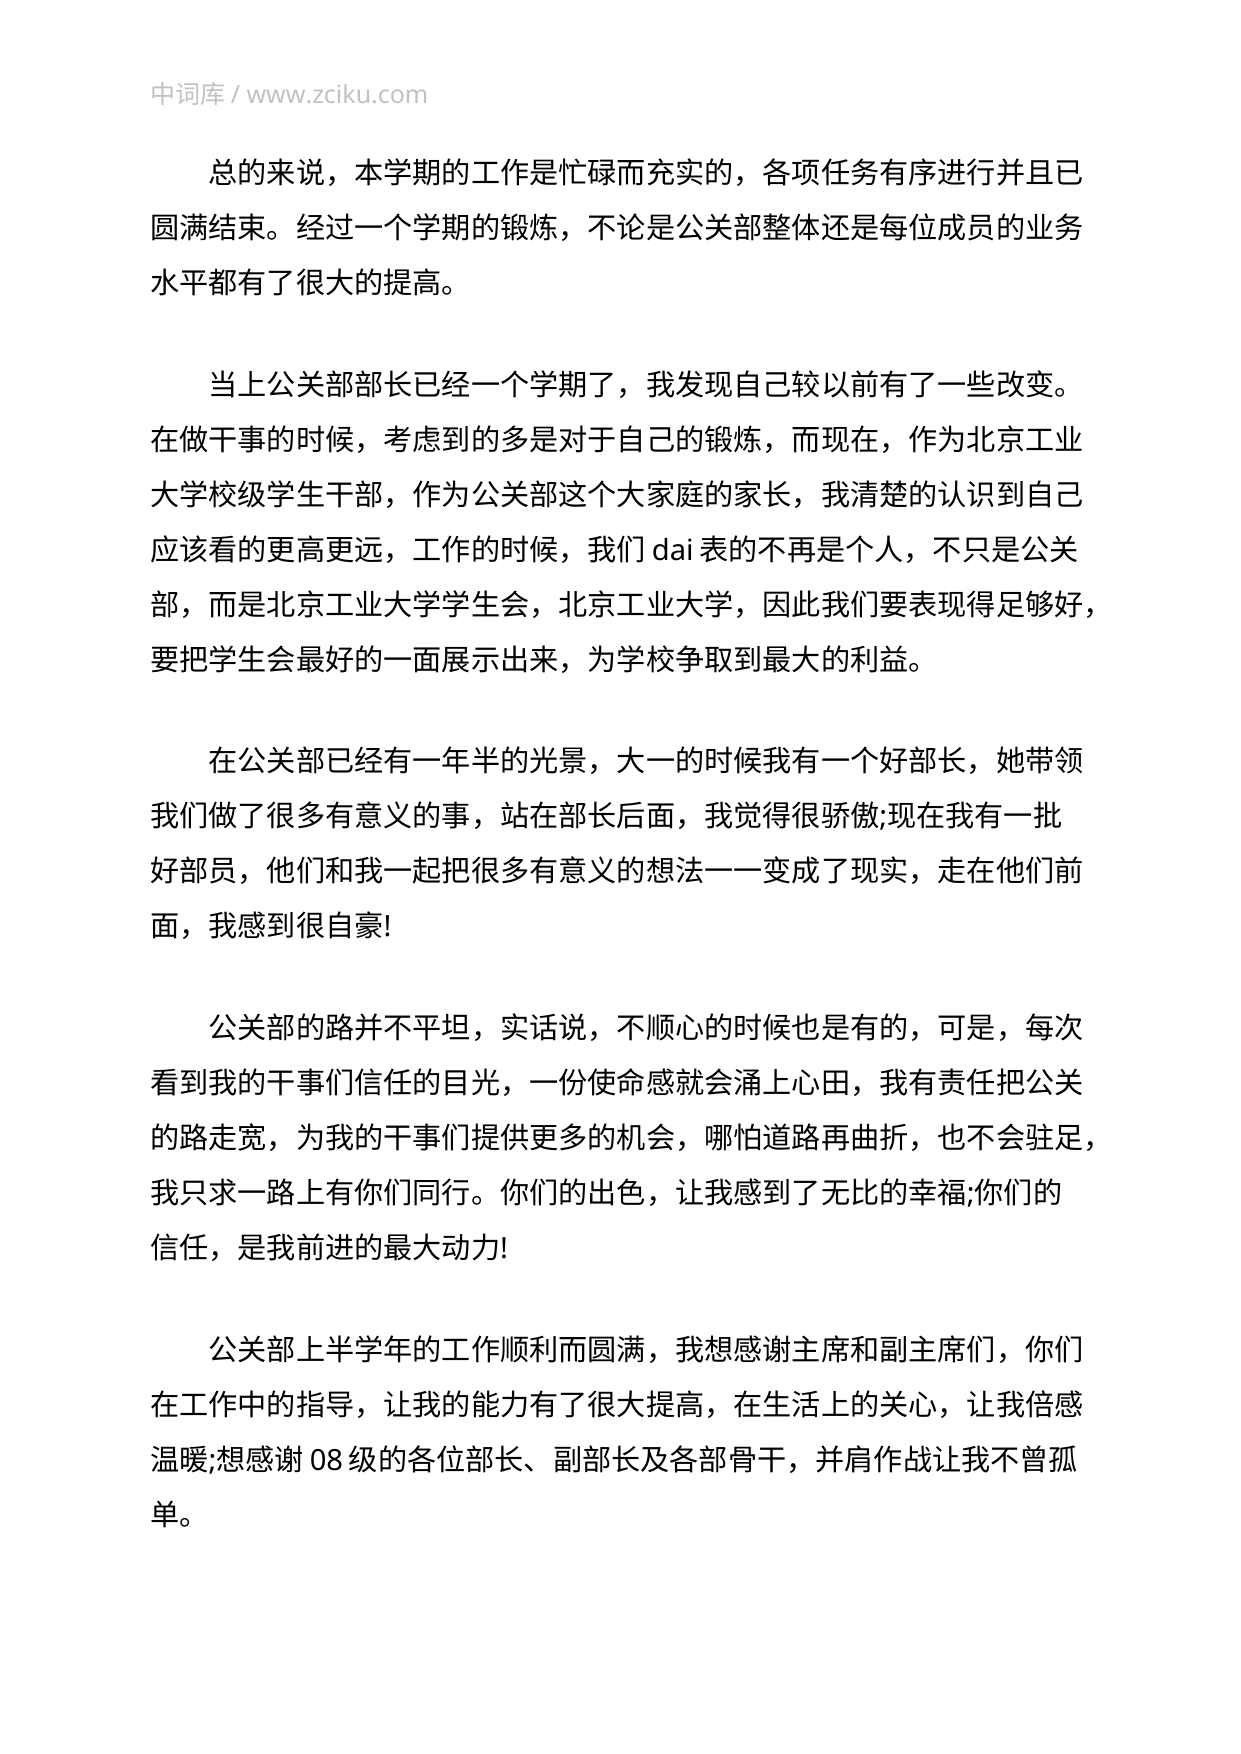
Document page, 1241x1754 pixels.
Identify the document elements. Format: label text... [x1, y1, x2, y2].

text 公关部上半学年的工作顺利而圆满，我想感谢主席和副主席们，你们在工作中的指导，让我的能力有了很大提高，在生活上的关心，让我倍感温暖;想感谢08级的各位部长、副部长及各部骨干，并肩作战让我不曾孤单。 [150, 1326, 1090, 1533]
text 在公关部已经有一年半的光景，大一的时候我有一个好部长，她带领我们做了很多有意义的事，站在部长后面，我觉得很骄傲;现在我有一批好部员，他们和我一起把很多有意义的想法一一变成了现实，走在他们前面，我感到很自豪! [150, 738, 1090, 945]
text 总的来说，本学期的工作是忙碌而充实的，各项任务有序进行并且已圆满结束。经过一个学期的锻炼，不论是公关部整体还是每位成员的业务水平都有了很大的提高。 [150, 150, 1090, 302]
text 公关部的路并不平坦，实话说，不顺心的时候也是有的，可是，每次看到我的干事们信任的目光，一份使命感就会涌上心田，我有责任把公关的路走宽，为我的干事们提供更多的机会，哪怕道路再曲折，也不会驻足，我只求一路上有你们同行。你们的出色，让我感到了无比的幸福;你们的信任，是我前进的最大动力! [150, 1005, 1090, 1267]
text 当上公关部部长已经一个学期了，我发现自己较以前有了一些改变。在做干事的时候，考虑到的多是对于自己的锻炼，而现在，作为北京工业大学校级学生干部，作为公关部这个大家庭的家长，我清楚的认识到自己应该看的更高更远，工作的时候，我们dai表的不再是个人，不只是公关部，而是北京工业大学学生会，北京工业大学，因此我们要表现得足够好，要把学生会最好的一面展示出来，为学校争取到最大的利益。 [150, 362, 1090, 678]
